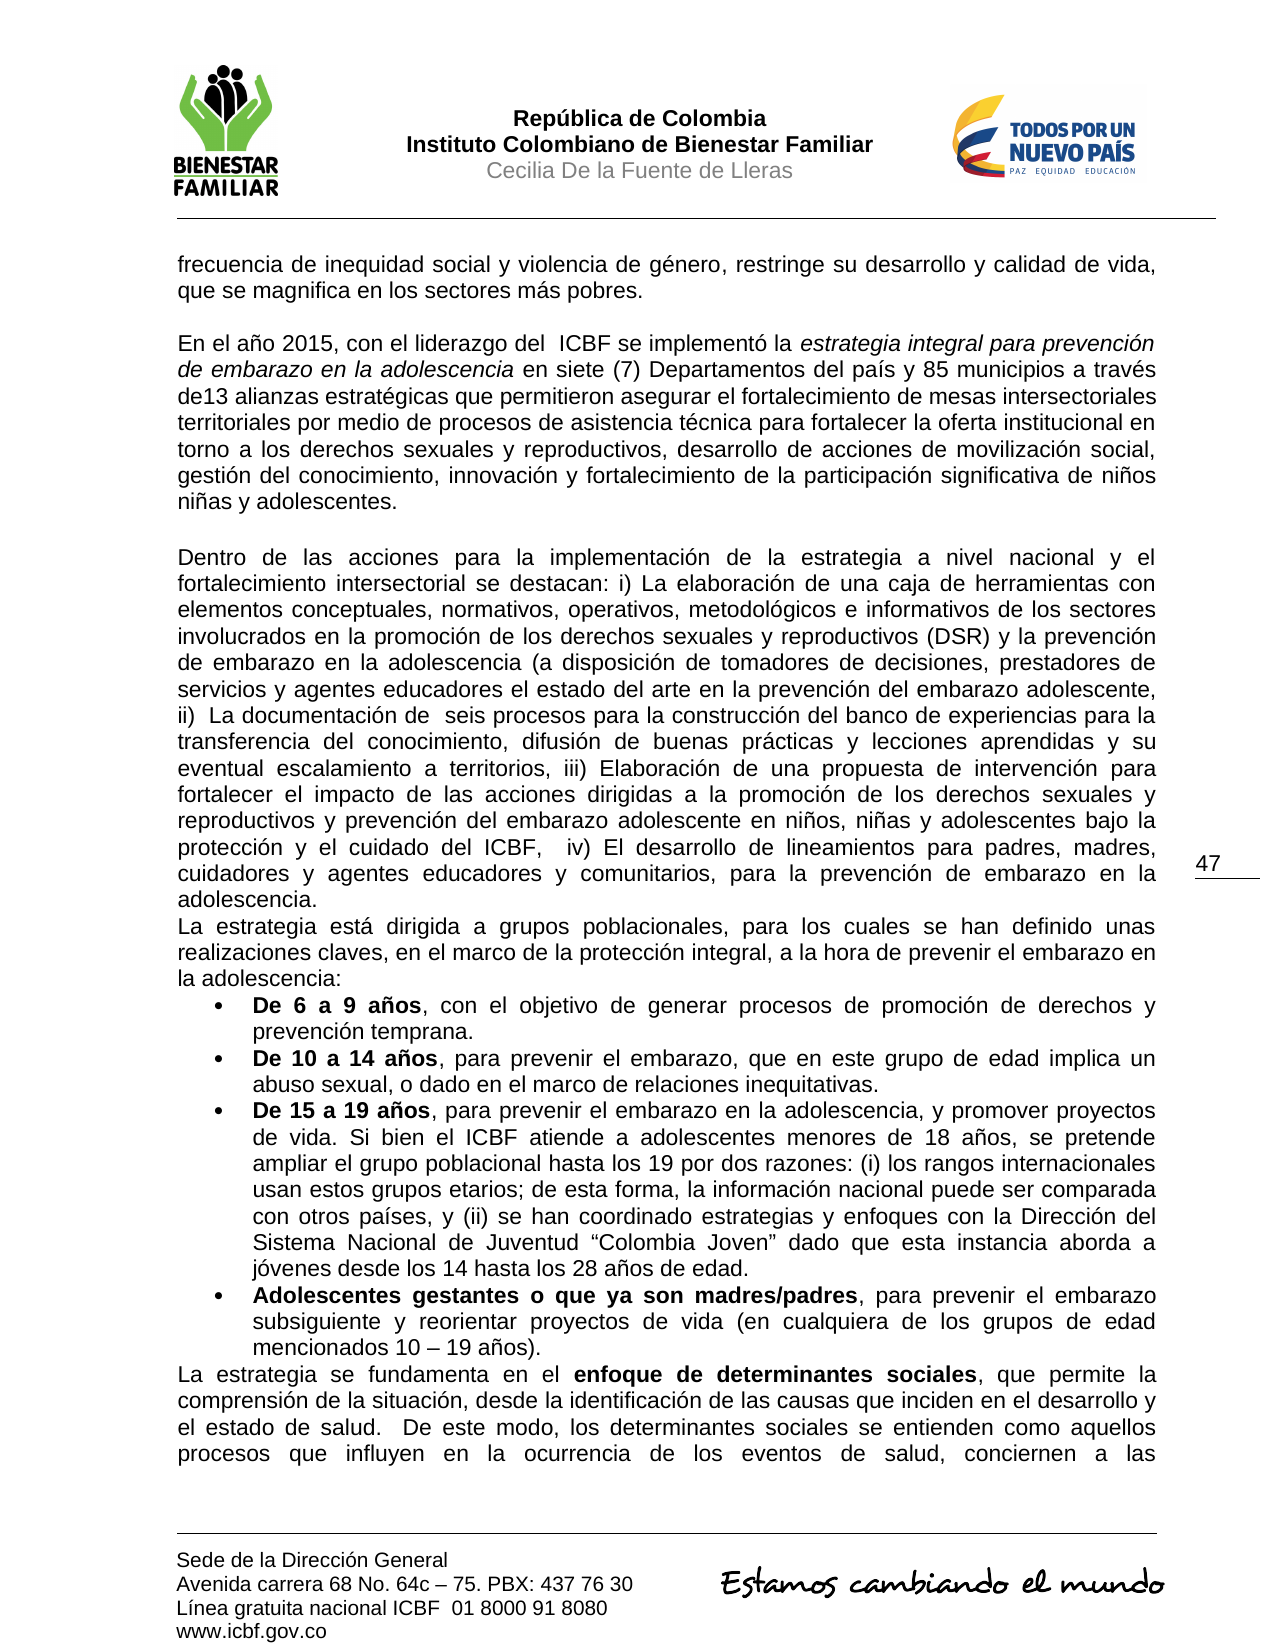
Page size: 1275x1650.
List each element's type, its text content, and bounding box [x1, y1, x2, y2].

picture [717, 1542, 1177, 1621]
text La estrategia está dirigida a grupos poblacionales, para los cuales se han definido unas realizaciones claves, en el marco de la protección integral, a la hora de prevenir el embarazo en la adolescencia: [177, 913, 1157, 992]
text En el año 2015, con el liderazgo del ICBF se implementó la estrategia integral para prevención de embarazo en la adolescencia en siete (7) Departamentos del país y 85 municipios a través de13 alianzas estratégicas que permitieron asegurar el fortalecimiento de mesas intersectoriales territoriales por medio de procesos de asistencia técnica para fortalecer la oferta institucional en torno a los derechos sexuales y reproductivos, desarrollo de acciones de movilización social, gestión del conocimiento, innovación y fortalecimiento de la participación significativa de niños niñas y adolescentes. [177, 330, 1157, 514]
list De 6 a 9 años, con el objetivo de generar procesos de promoción de derechos y prevención temprana. [215, 992, 1157, 1044]
picture [174, 65, 278, 196]
list De 10 a 14 años, para prevenir el embarazo, que en este grupo de edad implica un abuso sexual, o dado en el marco de relaciones inequitativas. [215, 1044, 1157, 1097]
list De 15 a 19 años, para prevenir el embarazo en la adolescencia, y promover proyectos de vida. Si bien el ICBF atiende a adolescentes menores de 18 años, se pretende ampliar el grupo poblacional hasta los 19 por dos razones: (i) los rangos internacionales usan estos grupos etarios; de esta forma, la información nacional puede ser comparada con otros países, y (ii) se han coordinado estrategias y enfoques con la Dirección del Sistema Nacional de Juventud “Colombia Joven” dado que esta instancia aborda a jóvenes desde los 14 hasta los 28 años de edad. [215, 1097, 1157, 1282]
list Adolescentes gestantes o que ya son madres/padres, para prevenir el embarazo subsiguiente y reorientar proyectos de vida (en cualquiera de los grupos de edad mencionados 10 – 19 años). [215, 1282, 1157, 1361]
picture [950, 84, 1147, 183]
text Dentro de las acciones para la implementación de la estrategia a nivel nacional y el fortalecimiento intersectorial se destacan: i) La elaboración de una caja de herramientas con elementos conceptuales, normativos, operativos, metodológicos e informativos de los sectores involucrados en la promoción de los derechos sexuales y reproductivos (DSR) y la prevención de embarazo en la adolescencia (a disposición de tomadores de decisiones, prestadores de servicios y agentes educadores el estado del arte en la prevención del embarazo adolescente, ii) La documentación de seis procesos para la construcción del banco de experiencias para la transferencia del conocimiento, difusión de buenas prácticas y lecciones aprendidas y su eventual escalamiento a territorios, iii) Elaboración de una propuesta de intervención para fortalecer el impacto de las acciones dirigidas a la promoción de los derechos sexuales y reproductivos y prevención del embarazo adolescente en niños, niñas y adolescentes bajo la protección y el cuidado del ICBF, iv) El desarrollo de lineamientos para padres, madres, cuidadores y agentes educadores y comunitarios, para la prevención de embarazo en la adolescencia. [177, 544, 1157, 913]
